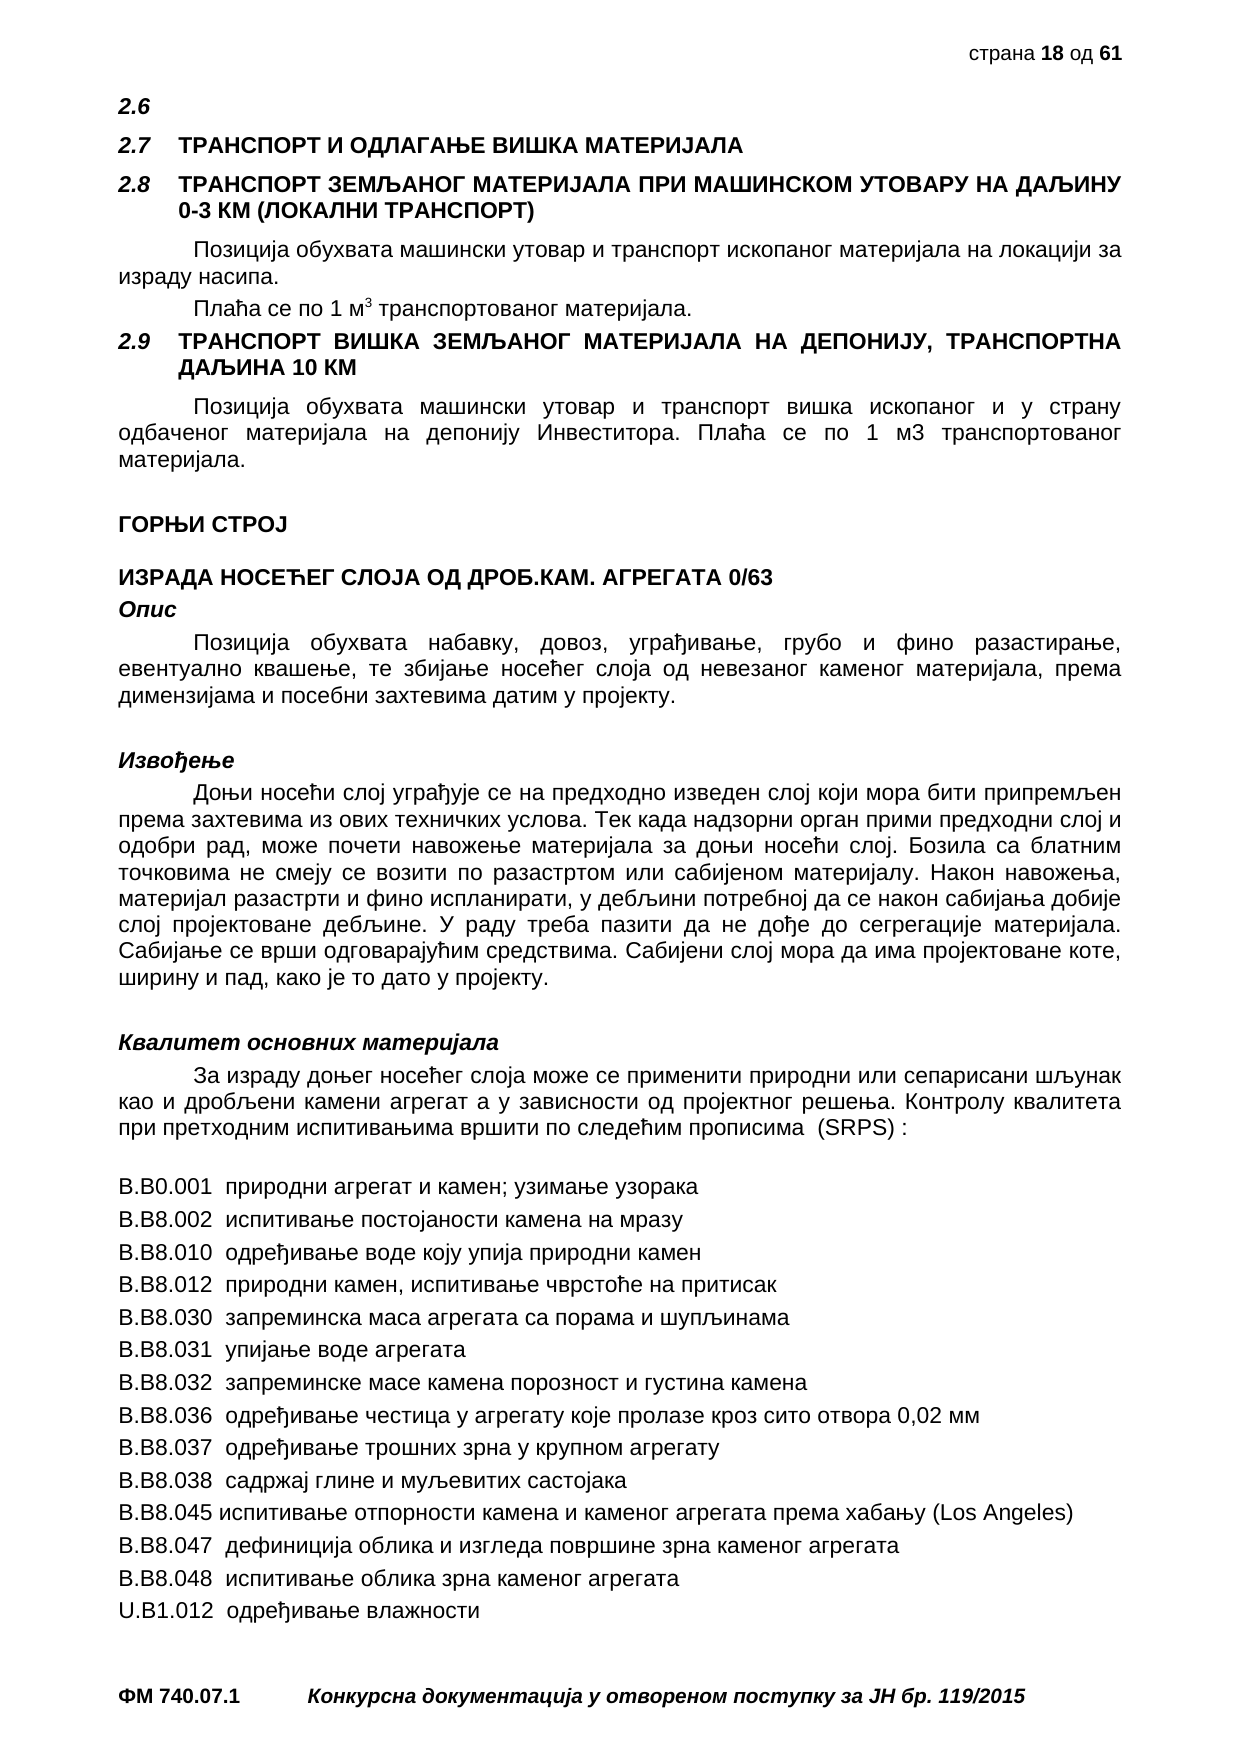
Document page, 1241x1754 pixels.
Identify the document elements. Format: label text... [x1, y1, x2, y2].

text B.B8.010 одређивање воде коју упија природни камен [118, 1238, 1122, 1265]
text За израду доњег носећег слоја може се применити природни или сепарисани шљунак као и дробљени камени агрегат а у зависности од пројектног решења. Контролу квалитета при претходним испитивањима вршити по следећим прописима (SRPS) : [118, 1062, 1122, 1141]
text B.B8.031 упијање воде агрегата [118, 1336, 1122, 1363]
text Позиција обухвата машински утовар и транспорт ископаног материјала на локацији за израду насипа. [118, 236, 1122, 289]
text B.B8.048 испитивање облика зрна каменог агрегата [118, 1564, 1122, 1591]
text Опис [118, 596, 1122, 623]
subtitle ТРАНСПОРТ И ОДЛАГАЊЕ ВИШКА МАТЕРИЈАЛА [118, 132, 1122, 158]
text B.B8.037 одређивање трошних зрна у крупном агрегату [118, 1434, 1122, 1461]
text Доњи носећи слој уграђује се на предходно изведен слој који мора бити припремљен према захтевима из ових техничких услова. Тек када надзорни орган прими предходни слој и одобри рад, може почети навожење материјала за доњи носећи слој. Бозила са блатним точковима не смеју се возити по разастртом или сабијеном материјалу. Након навожења, материјал разастрти и фино испланирати, у дебљини потребној да се након сабијања добије слој пројектоване дебљине. У раду треба пазити да не дође до сегрегације материјала. Сабијање се врши одговарајућим средствима. Сабијени слој мора да има пројектоване коте, ширину и пад, како је то дато у пројекту. [118, 779, 1122, 990]
subtitle Транспорт земљаног материјала при машинском утовару на даљину 0-3 км (локални транспорт) [118, 171, 1122, 224]
text ИЗРАДА НОСЕЋЕГ СЛОЈА ОД ДРОБ.КАМ. АГРЕГАТА 0/63 [118, 564, 1122, 590]
text B.B8.002 испитивање постојаности камена на мразу [118, 1206, 1122, 1232]
text B.B8.047 дефиниција облика и изгледа површине зрна каменог агрегата [118, 1532, 1122, 1558]
text B.B0.001 природни агрегат и камен; узимање узорака [118, 1173, 1122, 1200]
text B.B8.036 одређивање честица у агрегату које пролазе кроз сито отвора 0,02 мм [118, 1402, 1122, 1428]
subtitle Транспорт вишка земљаног материјала на депонију, транспортна даљина 10 км [118, 328, 1122, 381]
text B.B8.045 испитивање отпорности камена и каменог агрегата према хабању (Los Angeles) [118, 1499, 1122, 1526]
text B.B8.030 запреминска маса агрегата са порама и шупљинама [118, 1304, 1122, 1330]
text Позиција обухвата машински утовар и транспорт вишка ископаног и у страну одбаченог материјала на депонију Инвеститора. Плаћа се по 1 м3 транспортованог материјала. [118, 393, 1122, 472]
text Квалитет основних материјала [118, 1029, 1122, 1055]
text B.B8.012 природни камен, испитивање чврстоће на притисак [118, 1271, 1122, 1297]
text B.B8.032 запреминске масе камена порозност и густина камена [118, 1369, 1122, 1395]
text Позиција обухвата набавку, довоз, уграђивање, грубо и фино разастирање, евентуално квашење, те збијање носећег слоја од невезаног каменог материјала, према димензијама и посебни захтевима датим у пројекту. [118, 629, 1122, 708]
text B.B8.038 садржај глине и муљевитих састојака [118, 1467, 1122, 1493]
text Извођење [118, 747, 1122, 773]
text ГОРЊИ СТРОЈ [118, 511, 1122, 537]
text U.B1.012 одређивање влажности [118, 1597, 1122, 1623]
text Плаћа се по 1 м3 транспортованог материјала. [118, 295, 1122, 322]
